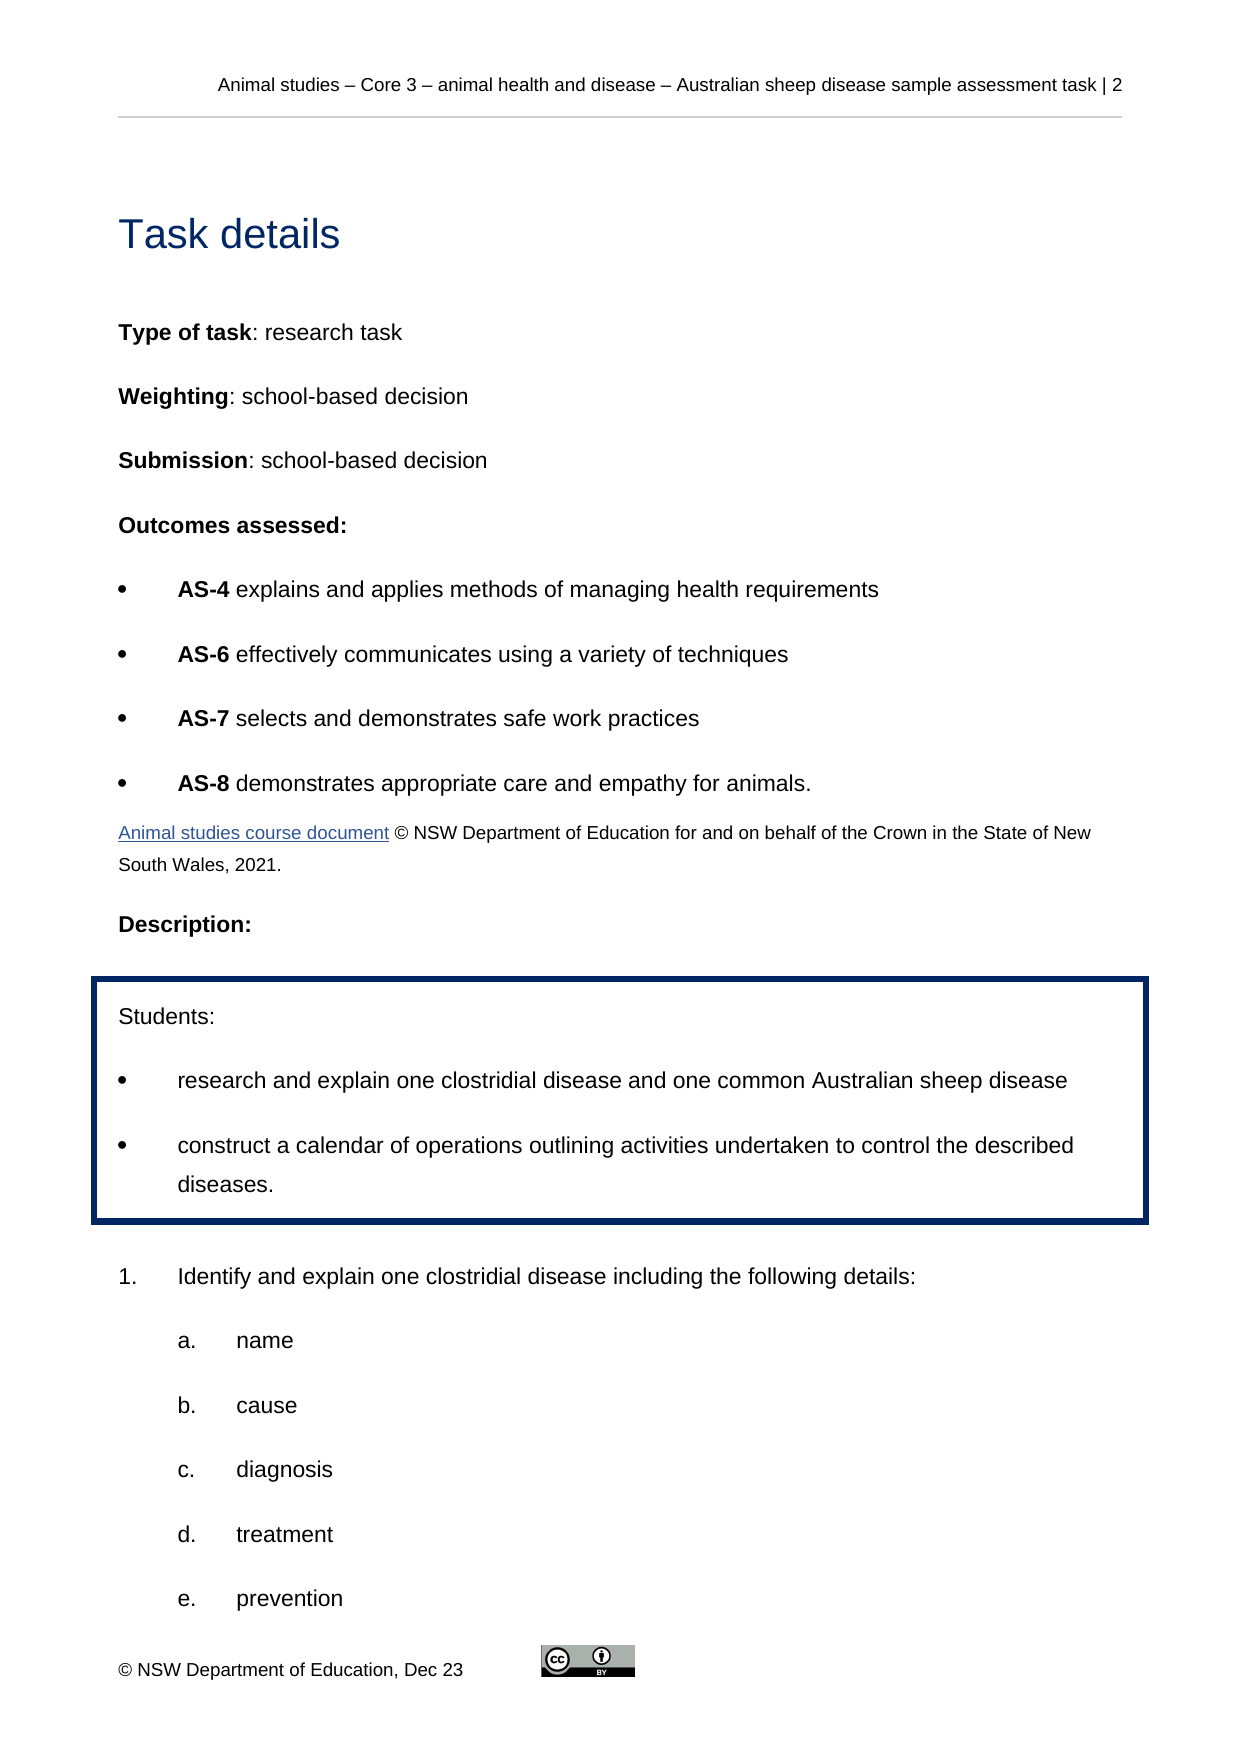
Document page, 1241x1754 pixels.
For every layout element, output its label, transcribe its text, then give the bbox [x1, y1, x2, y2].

list name [177, 1327, 1122, 1354]
list AS-8 demonstrates appropriate care and empathy for animals. [118, 770, 1122, 796]
text Animal studies course document © NSW Department of Education for and on behalf of the Crown in the State of New South Wales, 2021. [118, 822, 1122, 876]
list cause [177, 1392, 1122, 1418]
text Submission: school-based decision [118, 447, 1122, 474]
picture [541, 1645, 635, 1677]
list AS-4 explains and applies methods of managing health requirements [118, 576, 1122, 603]
list AS-7 selects and demonstrates safe work practices [118, 705, 1122, 732]
list treatment [177, 1521, 1122, 1547]
text Outcomes assessed: [118, 512, 1122, 538]
list AS-6 effectively communicates using a variety of techniques [118, 641, 1122, 667]
text Weighting: school-based decision [118, 383, 1122, 409]
list construct a calendar of operations outlining activities undertaken to control the described diseases. [97, 1105, 1143, 1218]
list Identify and explain one clostridial disease including the following details: [118, 1263, 1122, 1289]
subtitle Task details [118, 209, 1122, 257]
text Description: [118, 911, 1122, 938]
list prevention [177, 1585, 1122, 1612]
list research and explain one clostridial disease and one common Australian sheep disease [97, 1040, 1143, 1094]
text Students: [97, 982, 1143, 1029]
list diagnosis [177, 1456, 1122, 1483]
text Type of task: research task [118, 318, 1122, 345]
